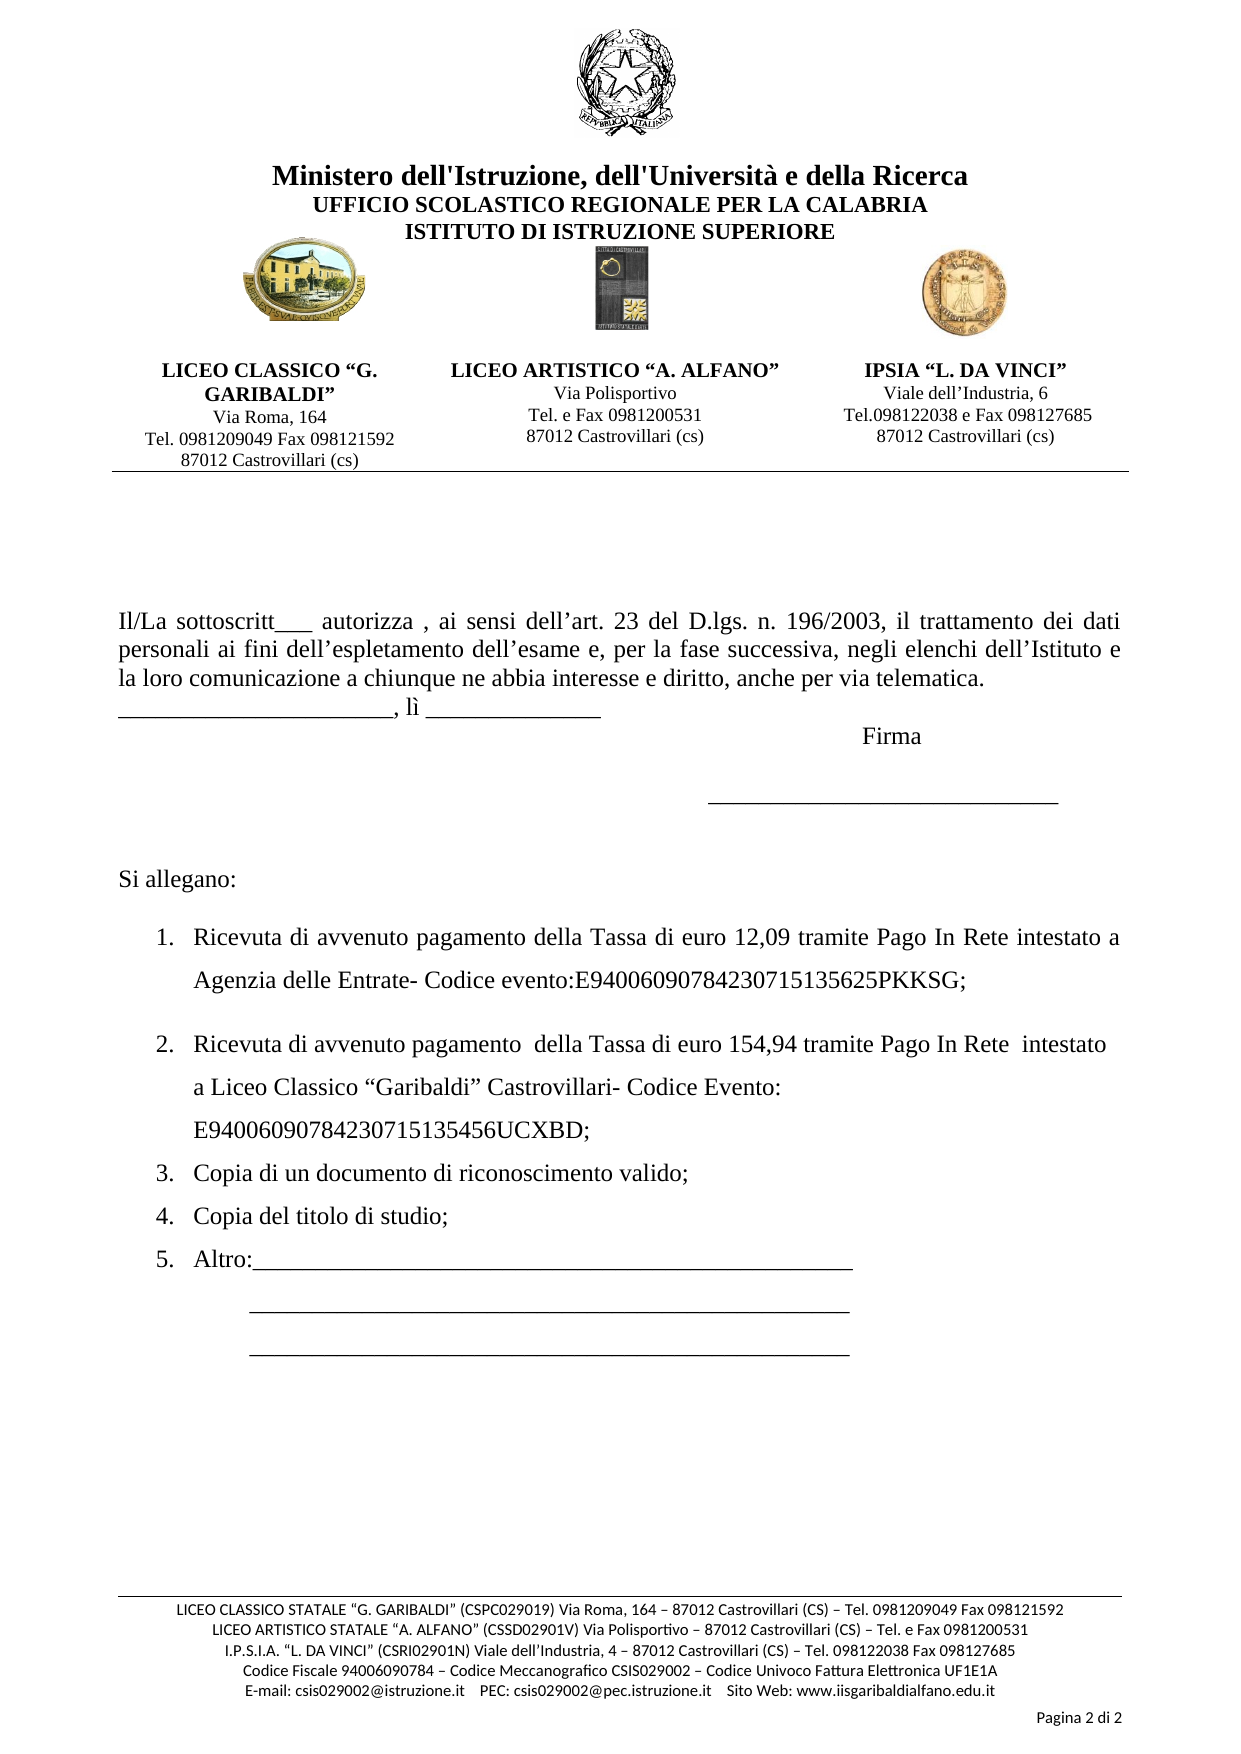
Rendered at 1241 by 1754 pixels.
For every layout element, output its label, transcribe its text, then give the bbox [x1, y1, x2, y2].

list Ricevuta di avvenuto pagamento della Tassa di euro 12,09 tramite Pago In Rete intestato a Agenzia delle Entrate- Codice evento:E94006090784230715135625PKKSG; [156, 922, 1122, 994]
picture [573, 28, 680, 138]
text ________________________________________________ [193, 1287, 1122, 1316]
list Altro:________________________________________________ [156, 1244, 1122, 1273]
text Il/La sottoscritt___ autorizza , ai sensi dell’art. 23 del D.lgs. n. 196/2003, il trattamento dei dati personali ai fini dell’espletamento dell’esame e, per la fase successiva, negli elenchi dell’Istituto e la loro comunicazione a chiunque ne abbia interesse e diritto, anche per via telematica. [118, 606, 1122, 692]
text ______________________, lì ______________ [118, 692, 1122, 721]
picture [920, 245, 1008, 339]
text ____________________________ [118, 778, 1122, 807]
picture [243, 237, 365, 321]
list Copia del titolo di studio; [156, 1201, 1122, 1230]
text Firma [782, 721, 1122, 749]
text ________________________________________________ [193, 1331, 1122, 1359]
list Ricevuta di avvenuto pagamento della Tassa di euro 154,94 tramite Pago In Rete intestato a Liceo Classico “Garibaldi” Castrovillari- Codice Evento: E94006090784230715135456UCXBD; [156, 1029, 1122, 1144]
text Si allegano: [118, 864, 1122, 893]
picture [595, 246, 649, 330]
list Copia di un documento di riconoscimento valido; [156, 1158, 1122, 1187]
